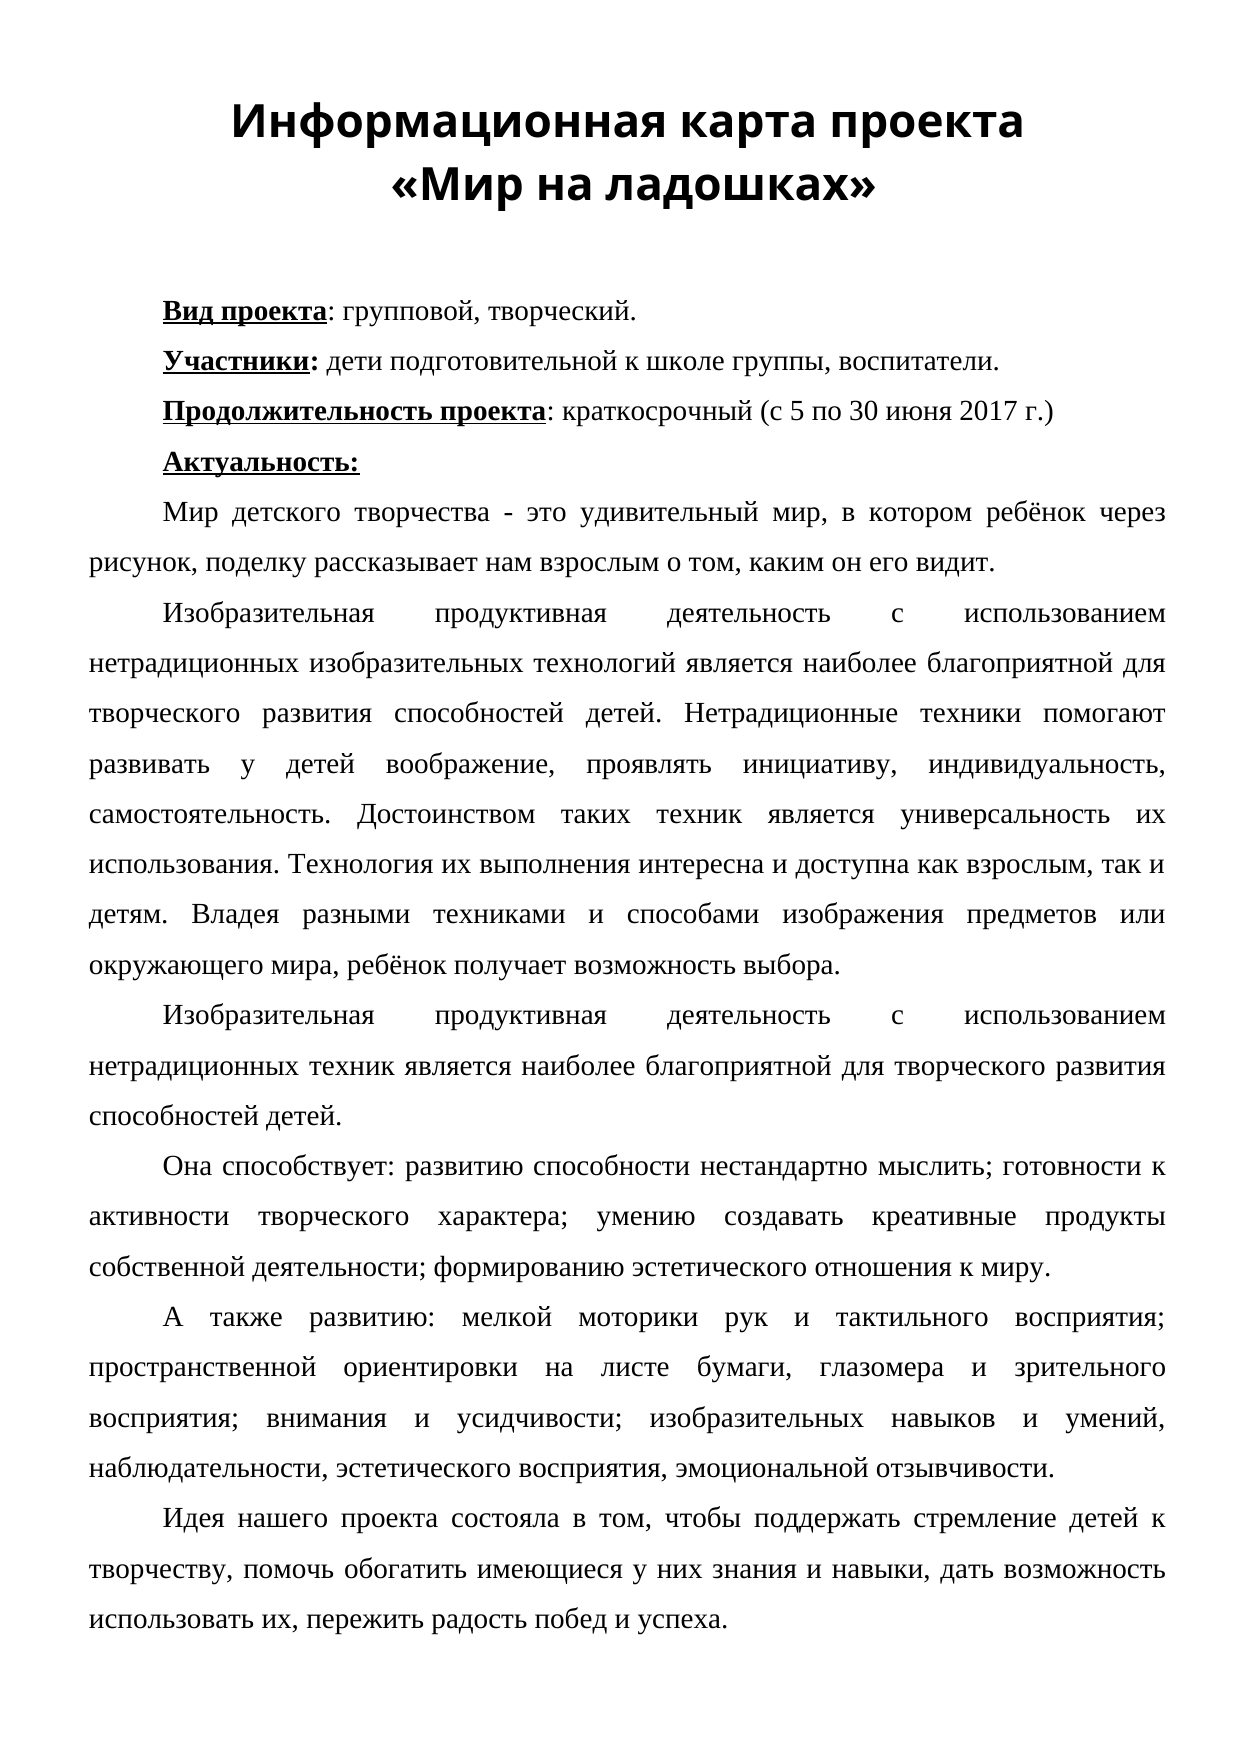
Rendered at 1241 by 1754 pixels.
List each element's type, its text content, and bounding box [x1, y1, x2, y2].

text Изобразительная продуктивная деятельность с использованием нетрадиционных изобразительных технологий является наиболее благоприятной для творческого развития способностей детей. Нетрадиционные техники помогают развивать у детей воображение, проявлять инициативу, индивидуальность, самостоятельность. Достоинством таких техник является универсальность их использования. Технология их выполнения интересна и доступна как взрослым, так и детям. Владея разными техниками и способами изображения предметов или окружающего мира, ребёнок получает возможность выбора. [89, 595, 1167, 981]
text Информационная карта проекта [89, 89, 1167, 151]
text Мир детского творчества - это удивительный мир, в котором ребёнок через рисунок, поделку рассказывает нам взрослым о том, каким он его видит. [89, 494, 1167, 578]
text Актуальность: [89, 444, 1167, 477]
text Участники: дети подготовительной к школе группы, воспитатели. [89, 343, 1167, 377]
text А также развитию: мелкой моторики рук и тактильного восприятия; пространственной ориентировки на листе бумаги, глазомера и зрительного восприятия; внимания и усидчивости; изобразительных навыков и умений, наблюдательности, эстетического восприятия, эмоциональной отзывчивости. [89, 1299, 1167, 1484]
text Изобразительная продуктивная деятельность с использованием нетрадиционных техник является наиболее благоприятной для творческого развития способностей детей. [89, 997, 1167, 1131]
text Она способствует: развитию способности нестандартно мыслить; готовности к активности творческого характера; умению создавать креативные продукты собственной деятельности; формированию эстетического отношения к миру. [89, 1148, 1167, 1282]
text Идея нашего проекта состояла в том, чтобы поддержать стремление детей к творчеству, помочь обогатить имеющиеся у них знания и навыки, дать возможность использовать их, пережить радость побед и успеха. [89, 1500, 1167, 1634]
text Вид проекта: групповой, творческий. [89, 293, 1167, 326]
text «Мир на ладошках» [89, 151, 1167, 213]
text Продолжительность проекта: краткосрочный (с 5 по 30 июня 2017 г.) [89, 393, 1167, 427]
